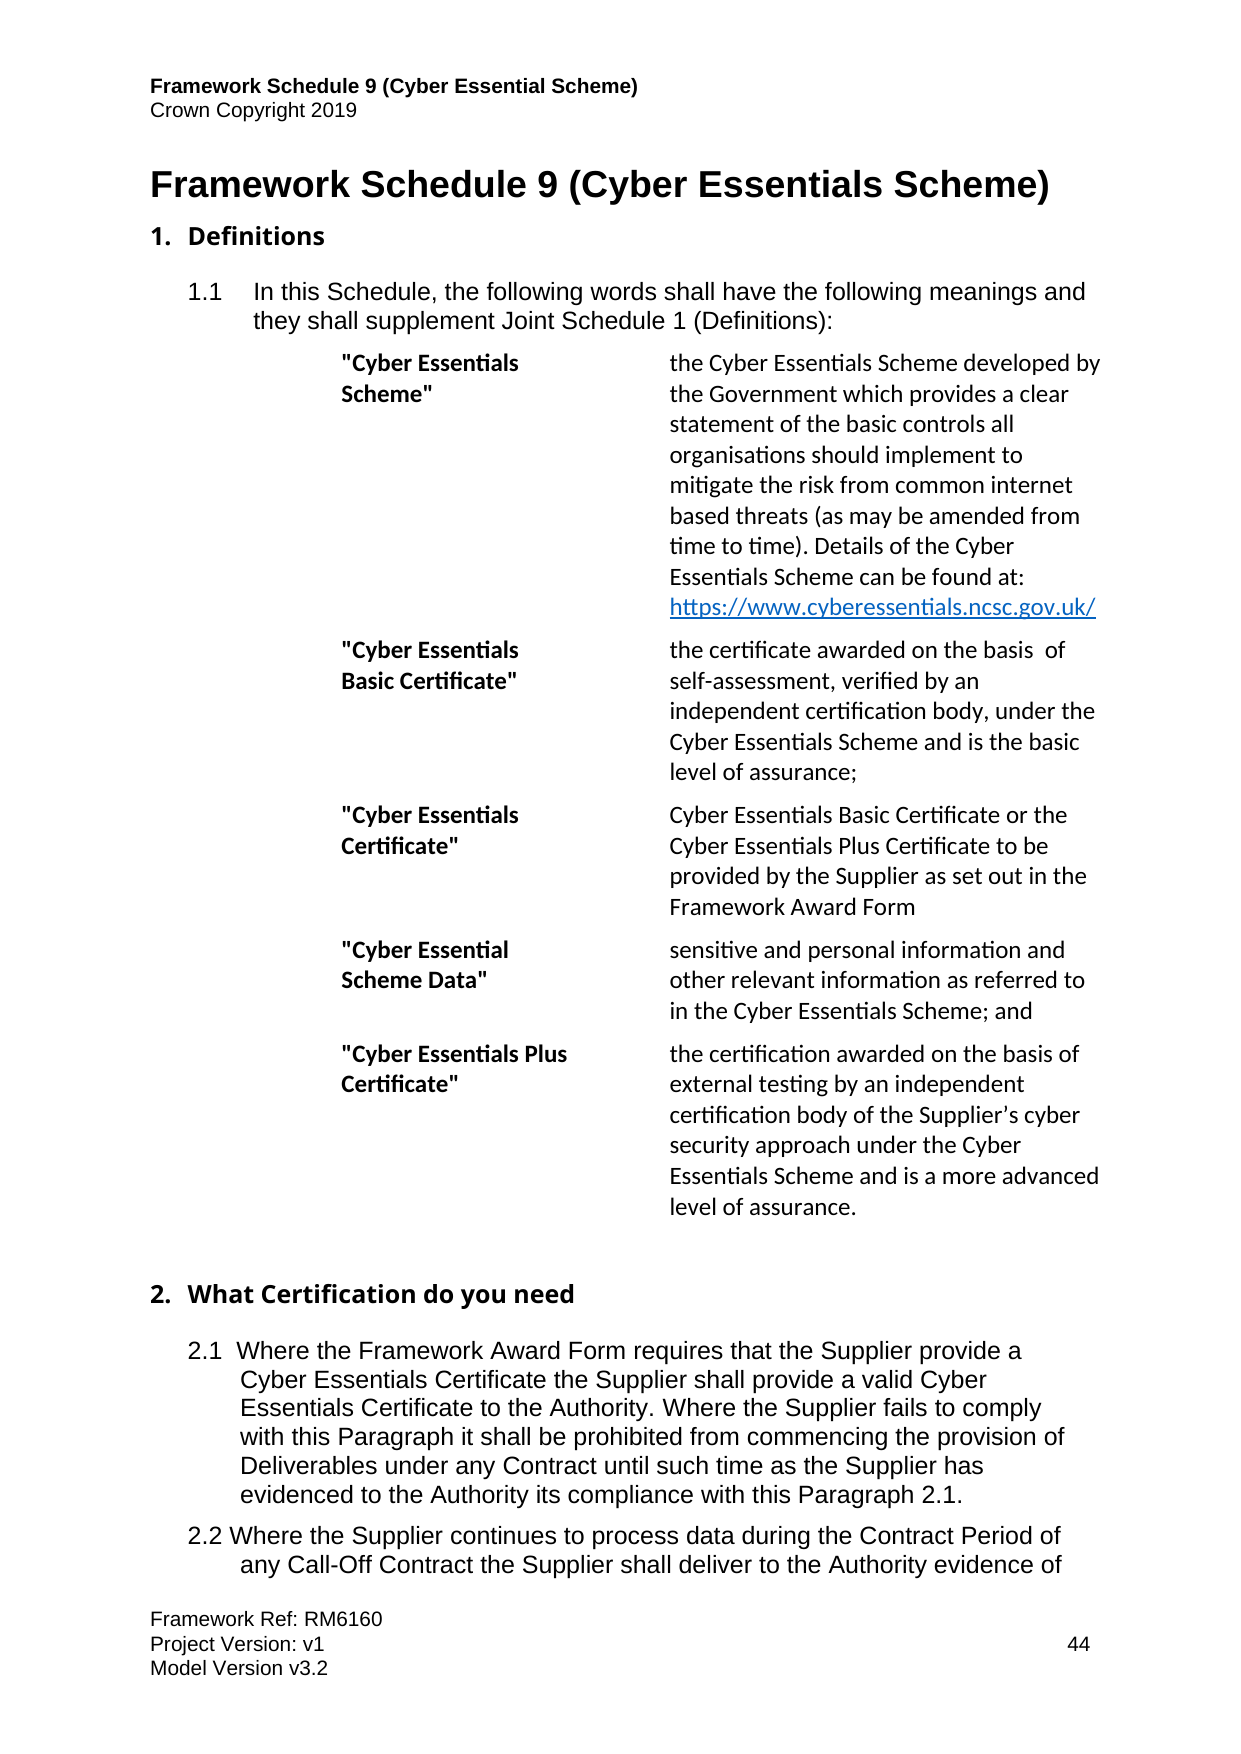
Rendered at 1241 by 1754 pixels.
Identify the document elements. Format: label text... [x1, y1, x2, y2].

table_cell Cyber Essentials Basic Certificate or the Cyber Essentials Plus Certificate to be provided by the Supplier as set out in the Framework Award Form [583, 800, 1113, 934]
table_header "Cyber Essentials Scheme" [255, 347, 583, 634]
table_cell "Cyber Essentials Basic Certificate" [255, 634, 583, 799]
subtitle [187, 1521, 1090, 1578]
subtitle What Certification do you need [150, 1277, 1090, 1311]
table_cell sensitive and personal information and other relevant information as referred to in the Cyber Essentials Scheme; and [583, 934, 1113, 1038]
subtitle Definitions [150, 218, 1090, 252]
table_cell "Cyber Essentials Certificate" [255, 800, 583, 934]
table_header the Cyber Essentials Scheme developed by the Government which provides a clear statement of the basic controls all organisations should implement to mitigate the risk from common internet based threats (as may be amended from time to time). Details of the Cyber Essentials Scheme can be found at: https://www.cyberessentials.ncsc.gov.uk/ [583, 347, 1113, 634]
subtitle In this Schedule, the following words shall have the following meanings and they shall supplement Joint Schedule 1 (Definitions): [187, 277, 1090, 335]
table_cell the certification awarded on the basis of external testing by an independent certification body of the Supplier’s cyber security approach under the Cyber Essentials Scheme and is a more advanced level of assurance. [583, 1038, 1113, 1234]
subtitle 2.1 Where the Framework Award Form requires that the Supplier provide a Cyber Essentials Certificate the Supplier shall provide a valid Cyber Essentials Certificate to the Authority. Where the Supplier fails to comply with this Paragraph it shall be prohibited from commencing the provision of Deliverables under any Contract until such time as the Supplier has evidenced to the Authority its compliance with this Paragraph 2.1. [187, 1336, 1090, 1508]
list Framework Schedule 9 (Cyber Essentials Scheme) [150, 162, 1090, 206]
table_cell "Cyber Essential Scheme Data" [255, 934, 583, 1038]
table_cell "Cyber Essentials Plus Certificate" [255, 1038, 583, 1234]
table_cell the certificate awarded on the basis of self-assessment, verified by an independent certification body, under the Cyber Essentials Scheme and is the basic level of assurance; [583, 634, 1113, 799]
